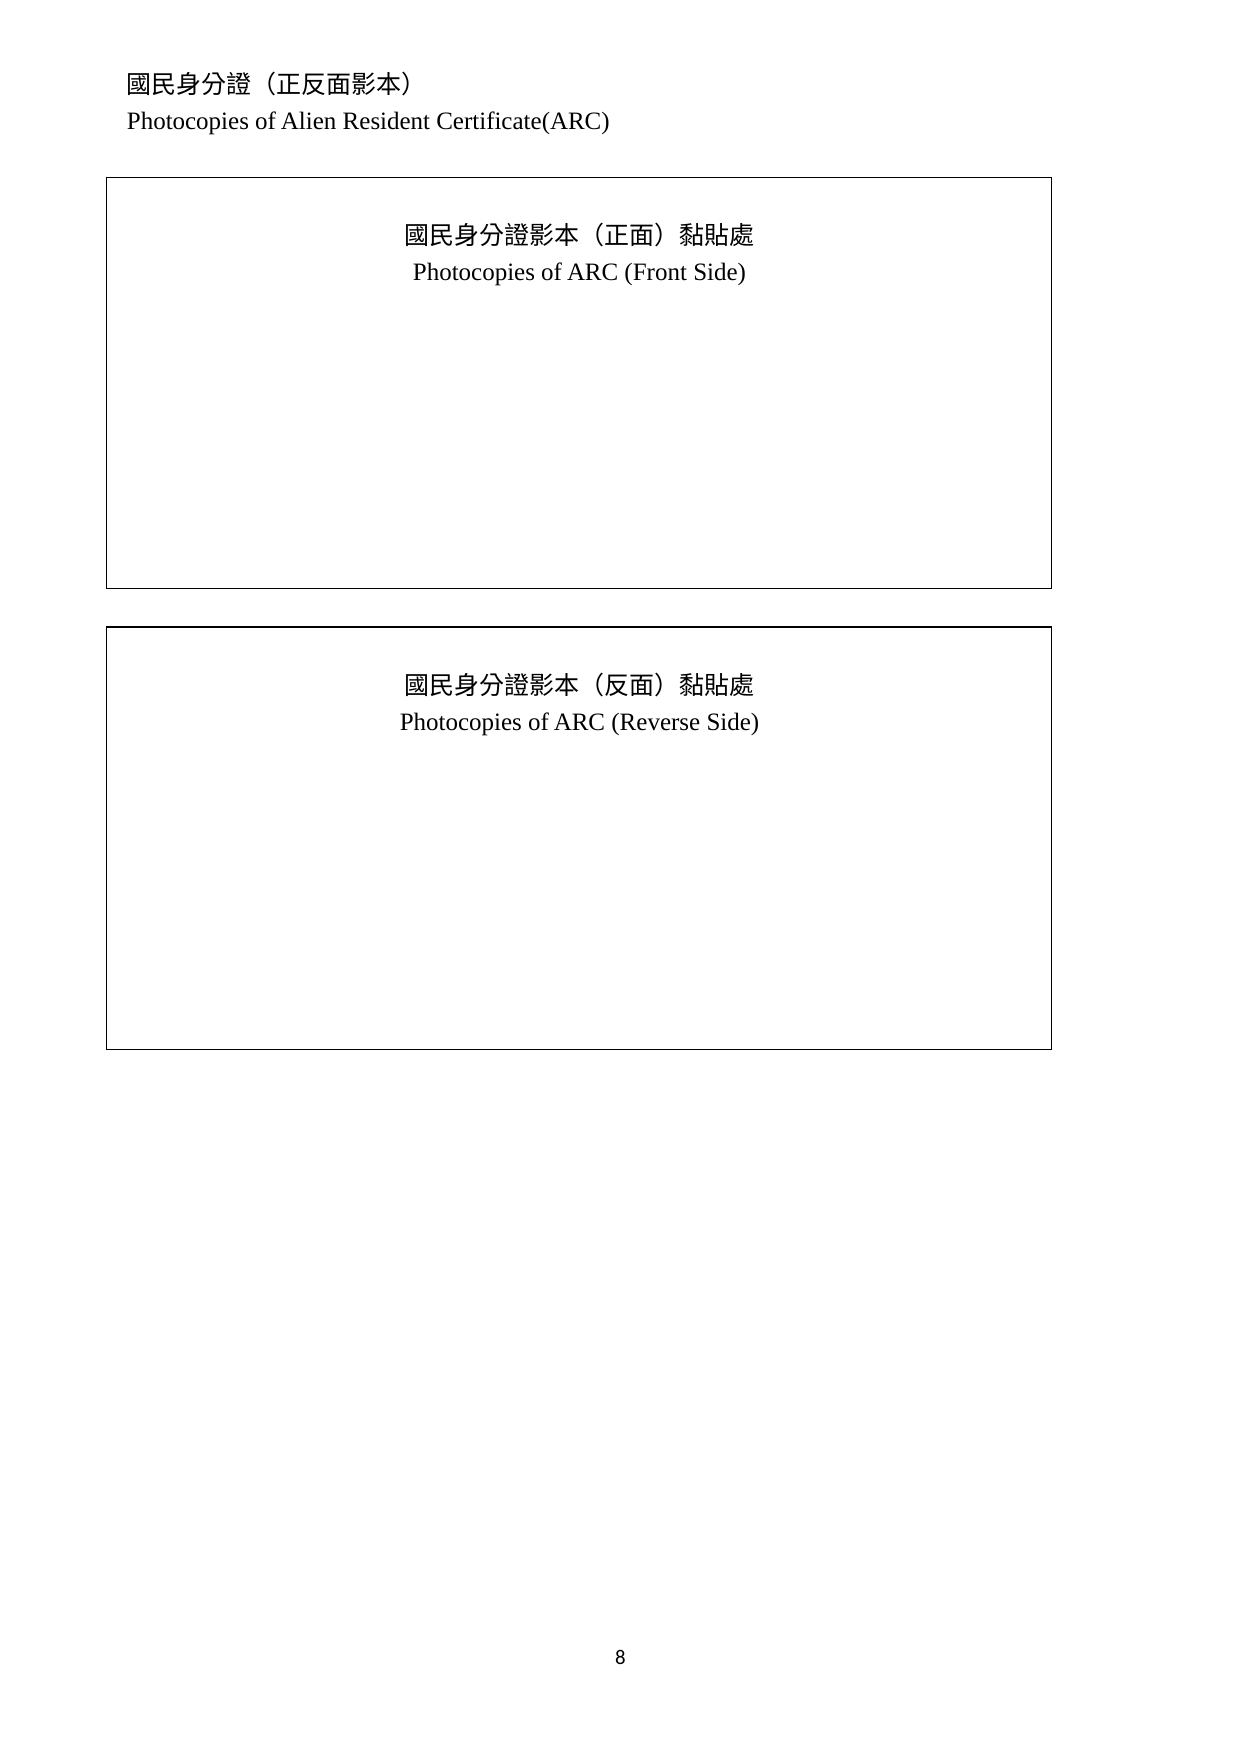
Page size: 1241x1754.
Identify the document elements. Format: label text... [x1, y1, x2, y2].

text 國民身分證（正反面影本） [127, 64, 1181, 102]
table_header 國民身分證影本（正面）黏貼處 Photocopies of ARC (Front Side) [107, 178, 1051, 588]
table_header 國民身分證影本（反面）黏貼處 Photocopies of ARC (Reverse Side) [107, 628, 1051, 1049]
text Photocopies of Alien Resident Certificate(ARC) [127, 102, 1181, 139]
